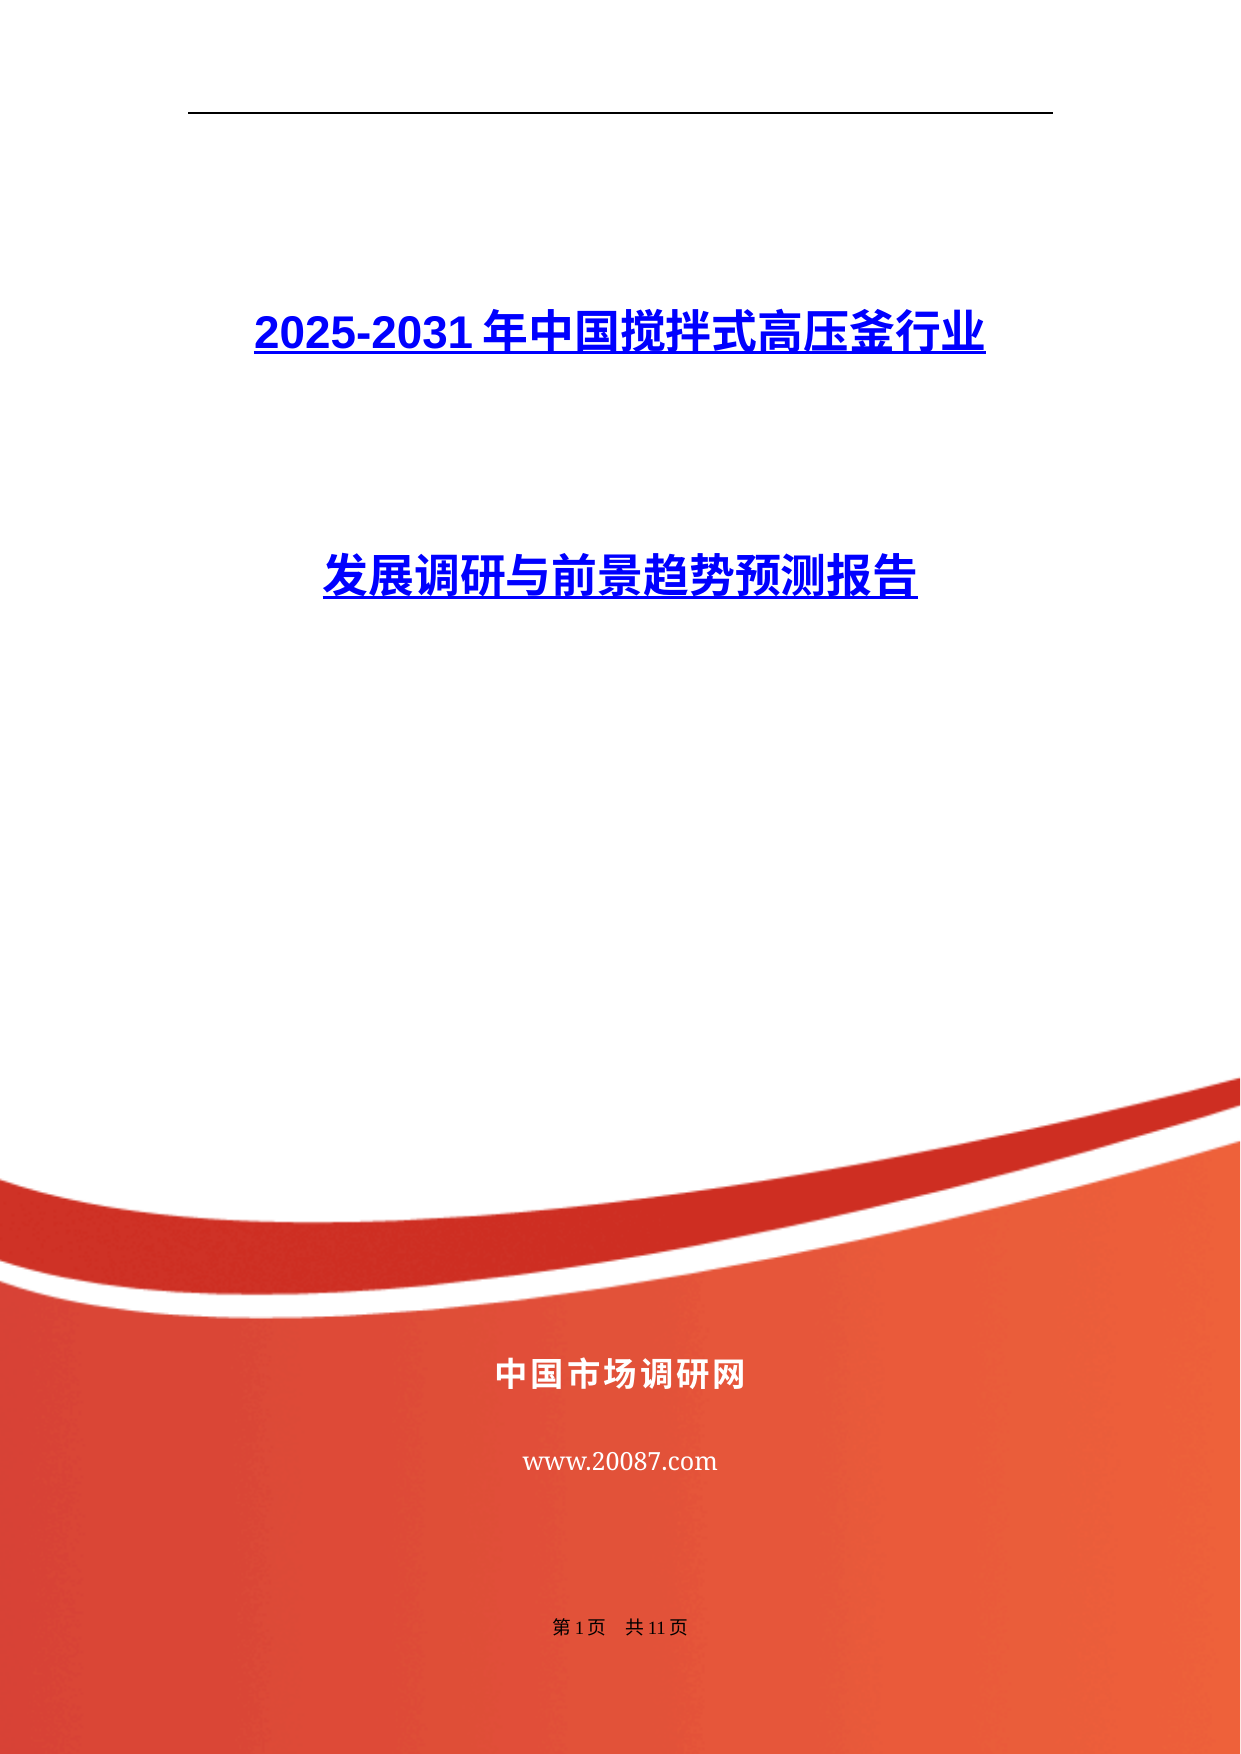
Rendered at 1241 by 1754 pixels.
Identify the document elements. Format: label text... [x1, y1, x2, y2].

subtitle 中国市场调研网 [187, 1339, 1053, 1404]
picture [0, 1006, 1241, 1754]
table_header 2025-2031年中国搅拌式高压釜行业发展调研与前景趋势预测报告 [188, 207, 1053, 773]
text www.20087.com [187, 1428, 1053, 1493]
